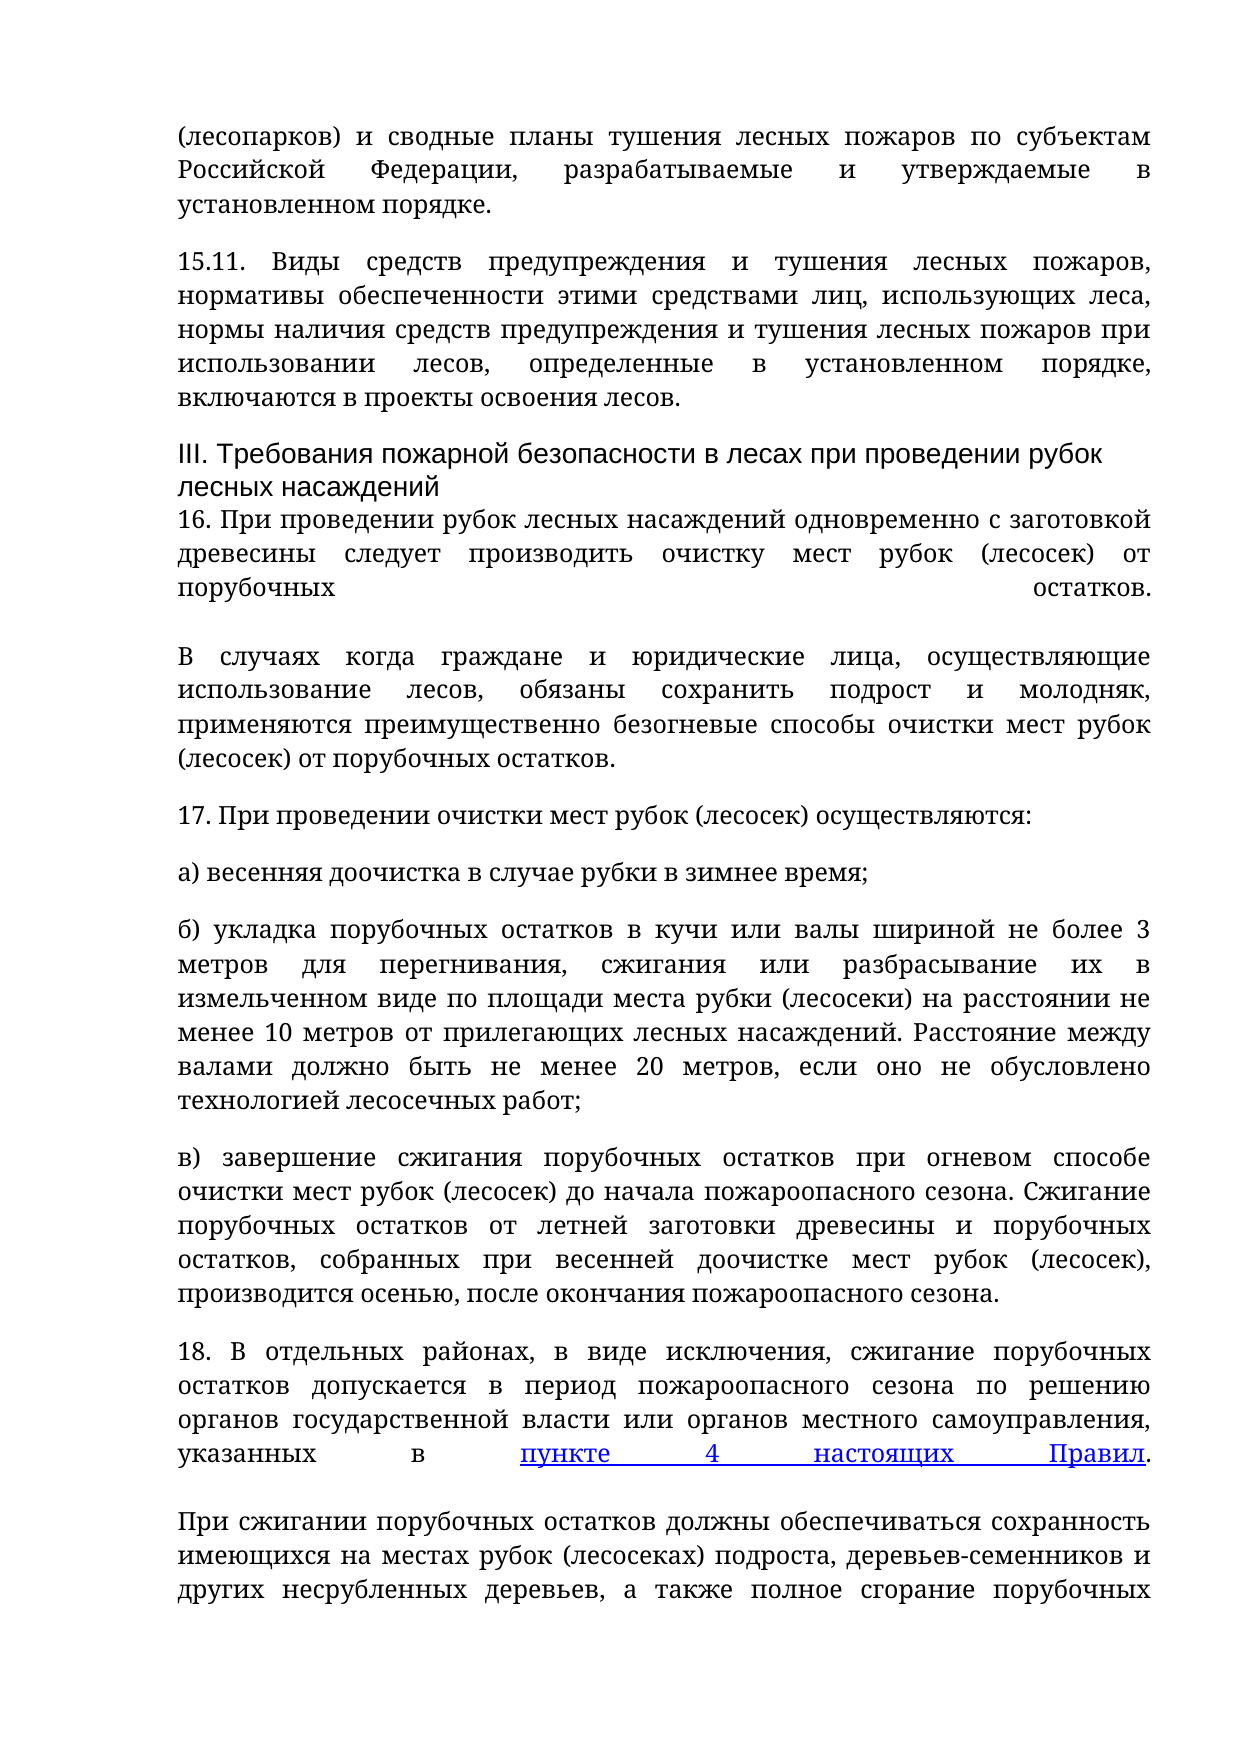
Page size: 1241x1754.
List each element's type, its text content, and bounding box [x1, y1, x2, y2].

text а) весенняя доочистка в случае рубки в зимнее время;5 [177, 855, 1152, 889]
text III. Требования пожарной безопасности в лесах при проведении рубок лесных насаждений1 [177, 437, 1152, 502]
text б) укладка порубочных остатков в кучи или валы шириной не более 3 метров для перегнивания, сжигания или разбрасывание их в измельченном виде по площади места рубки (лесосеки) на расстоянии не менее 10 метров от прилегающих лесных насаждений. Расстояние между валами должно быть не менее 20 метров, если оно не обусловлено технологией лесосечных работ;9 [177, 912, 1152, 1117]
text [177, 1333, 1152, 1606]
text 16. При проведении рубок лесных насаждений одновременно с заготовкой древесины следует производить очистку мест рубок (лесосек) от порубочных остатков.133 В случаях когда граждане и юридические лица, осуществляющие использование лесов, обязаны сохранить подрост и молодняк, применяются преимущественно безогневые способы очистки мест рубок (лесосек) от порубочных остатков. [177, 502, 1152, 774]
text в) завершение сжигания порубочных остатков при огневом способе очистки мест рубок (лесосек) до начала пожароопасного сезона. Сжигание порубочных остатков от летней заготовки древесины и порубочных остатков, собранных при весенней доочистке мест рубок (лесосек), производится осенью, после окончания пожароопасного сезона.2 [177, 1140, 1152, 1310]
text 15.11. Виды средств предупреждения и тушения лесных пожаров, нормативы обеспеченности этими средствами лиц, использующих леса, нормы наличия средств предупреждения и тушения лесных пожаров при использовании лесов, определенные в установленном порядке, включаются в проекты освоения лесов.1 [177, 243, 1152, 414]
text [177, 118, 1152, 220]
text 17. При проведении очистки мест рубок (лесосек) осуществляются:35 [177, 798, 1152, 832]
